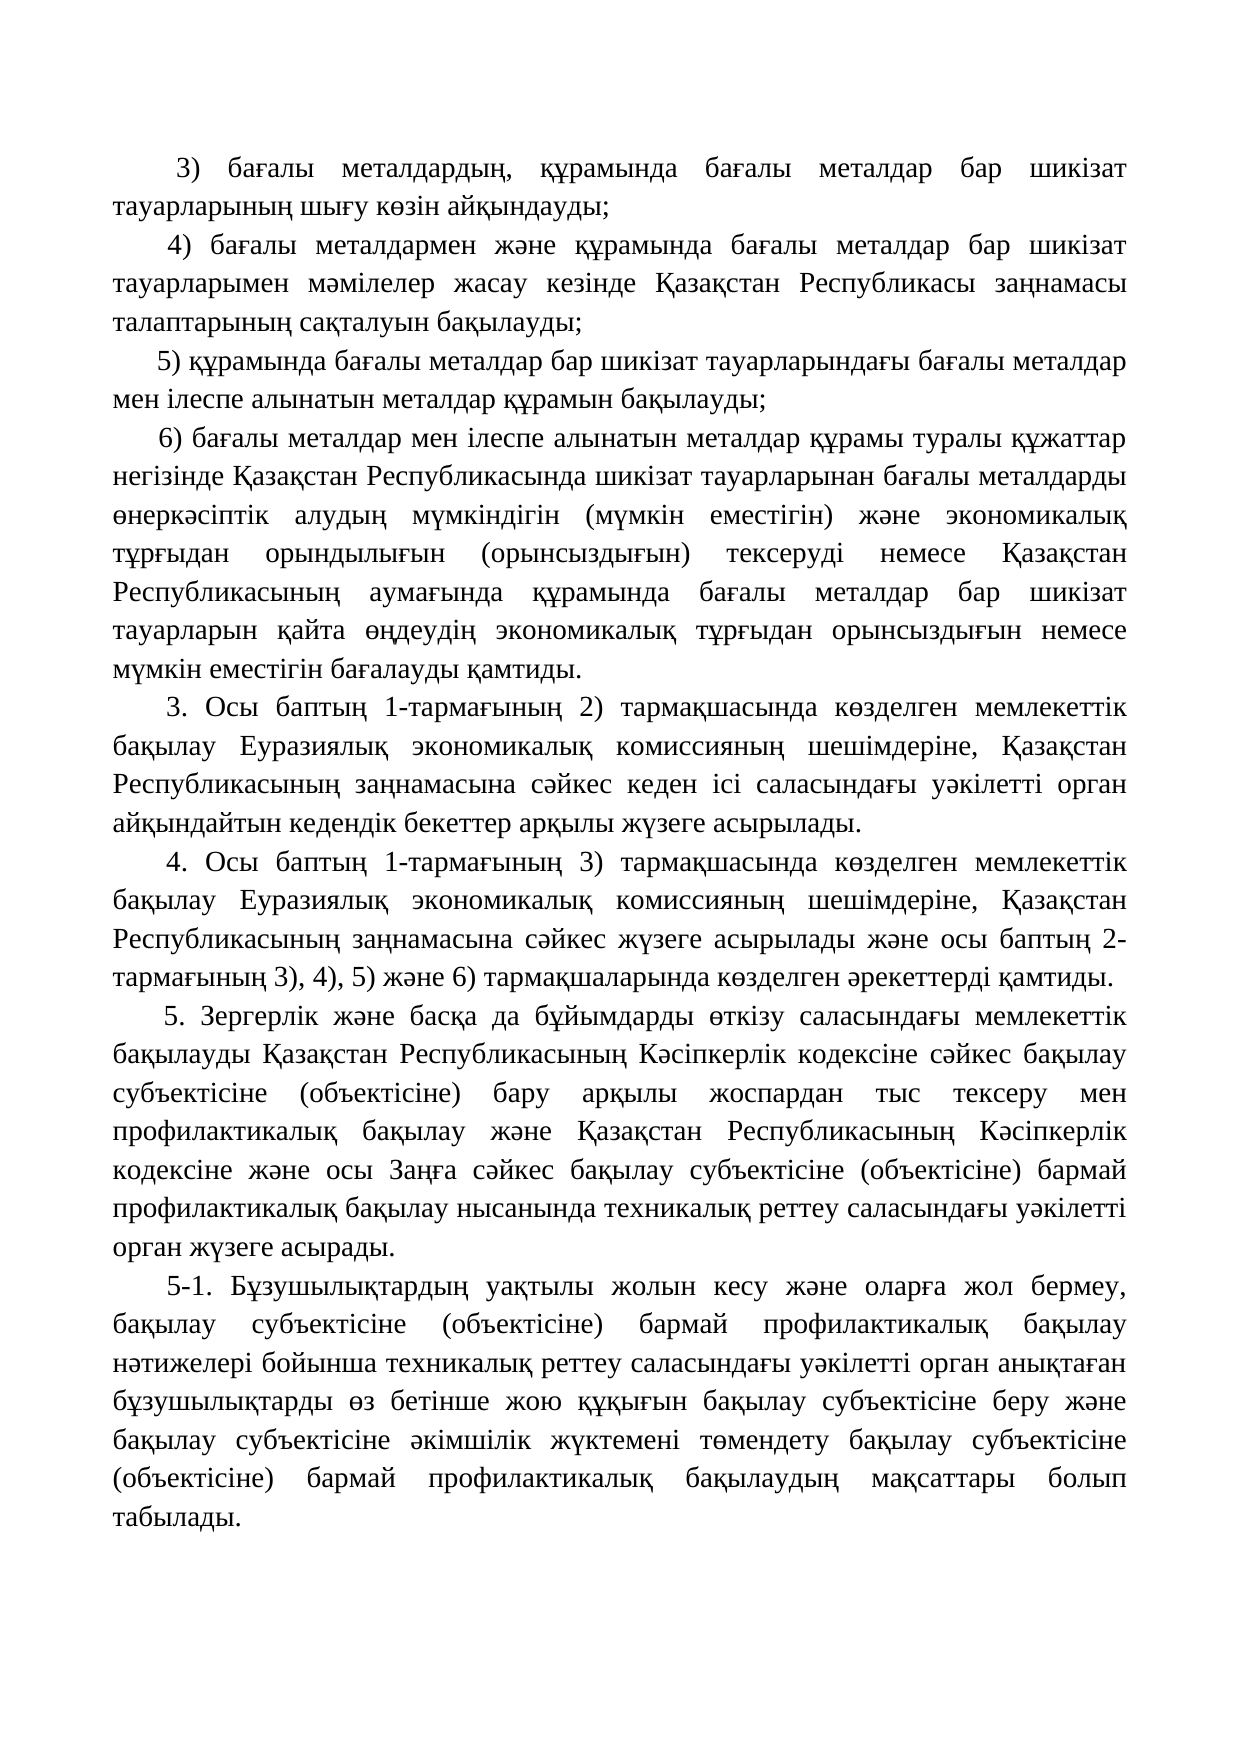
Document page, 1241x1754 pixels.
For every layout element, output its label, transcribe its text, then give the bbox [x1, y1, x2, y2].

text 6) бағалы металдар мен ілеспе алынатын металдар құрамы туралы құжаттар негізінде Қазақстан Республикасында шикізат тауарларынан бағалы металдарды өнеркәсіптік алудың мүмкіндігін (мүмкін еместігін) және экономикалық тұрғыдан орындылығын (орынсыздығын) тексеруді немесе Қазақстан Республикасының аумағында құрамында бағалы металдар бар шикізат тауарларын қайта өңдеудің экономикалық тұрғыдан орынсыздығын немесе мүмкін еместігін бағалауды қамтиды. [112, 420, 1128, 684]
text 4. Осы баптың 1-тармағының 3) тармақшасында көзделген мемлекеттік бақылау Еуразиялық экономикалық комиссияның шешімдеріне, Қазақстан Республикасының заңнамасына сәйкес жүзеге асырылады және осы баптың 2-тармағының 3), 4), 5) және 6) тармақшаларында көзделген әрекеттерді қамтиды. [112, 844, 1128, 993]
text 5. Зергерлік және басқа да бұйымдарды өткізу саласындағы мемлекеттік бақылауды Қазақстан Республикасының Кәсіпкерлік кодексіне сәйкес бақылау субъектісіне (объектісіне) бару арқылы жоспардан тыс тексеру мен профилактикалық бақылау және Қазақстан Республикасының Кәсіпкерлік кодексіне және осы Заңға сәйкес бақылау субъектісіне (объектісіне) бармай профилактикалық бақылау нысанында техникалық реттеу саласындағы уәкілетті орган жүзеге асырады. [112, 998, 1128, 1263]
text 5-1. Бұзушылықтардың уақтылы жолын кесу және оларға жол бермеу, бақылау субъектісіне (объектісіне) бармай профилактикалық бақылау нәтижелері бойынша техникалық реттеу саласындағы уәкілетті орган анықтаған бұзушылықтарды өз бетінше жою құқығын бақылау субъектісіне беру және бақылау субъектісіне әкімшілік жүктемені төмендету бақылау субъектісіне (объектісіне) бармай профилактикалық бақылаудың мақсаттары болып табылады. [112, 1268, 1128, 1532]
text 5) құрамында бағалы металдар бар шикізат тауарларындағы бағалы металдар мен ілеспе алынатын металдар құрамын бақылауды; [112, 343, 1128, 415]
text 3) бағалы металдардың, құрамында бағалы металдар бар шикізат тауарларының шығу көзін айқындауды; [112, 150, 1128, 222]
text 3. Осы баптың 1-тармағының 2) тармақшасында көзделген мемлекеттік бақылау Еуразиялық экономикалық комиссияның шешімдеріне, Қазақстан Республикасының заңнамасына сәйкес кеден ісі саласындағы уәкілетті орган айқындайтын кедендік бекеттер арқылы жүзеге асырылады. [112, 689, 1128, 839]
text 4) бағалы металдармен және құрамында бағалы металдар бар шикізат тауарларымен мәмілелер жасау кезінде Қазақстан Республикасы заңнамасы талаптарының сақталуын бақылауды; [112, 227, 1128, 338]
